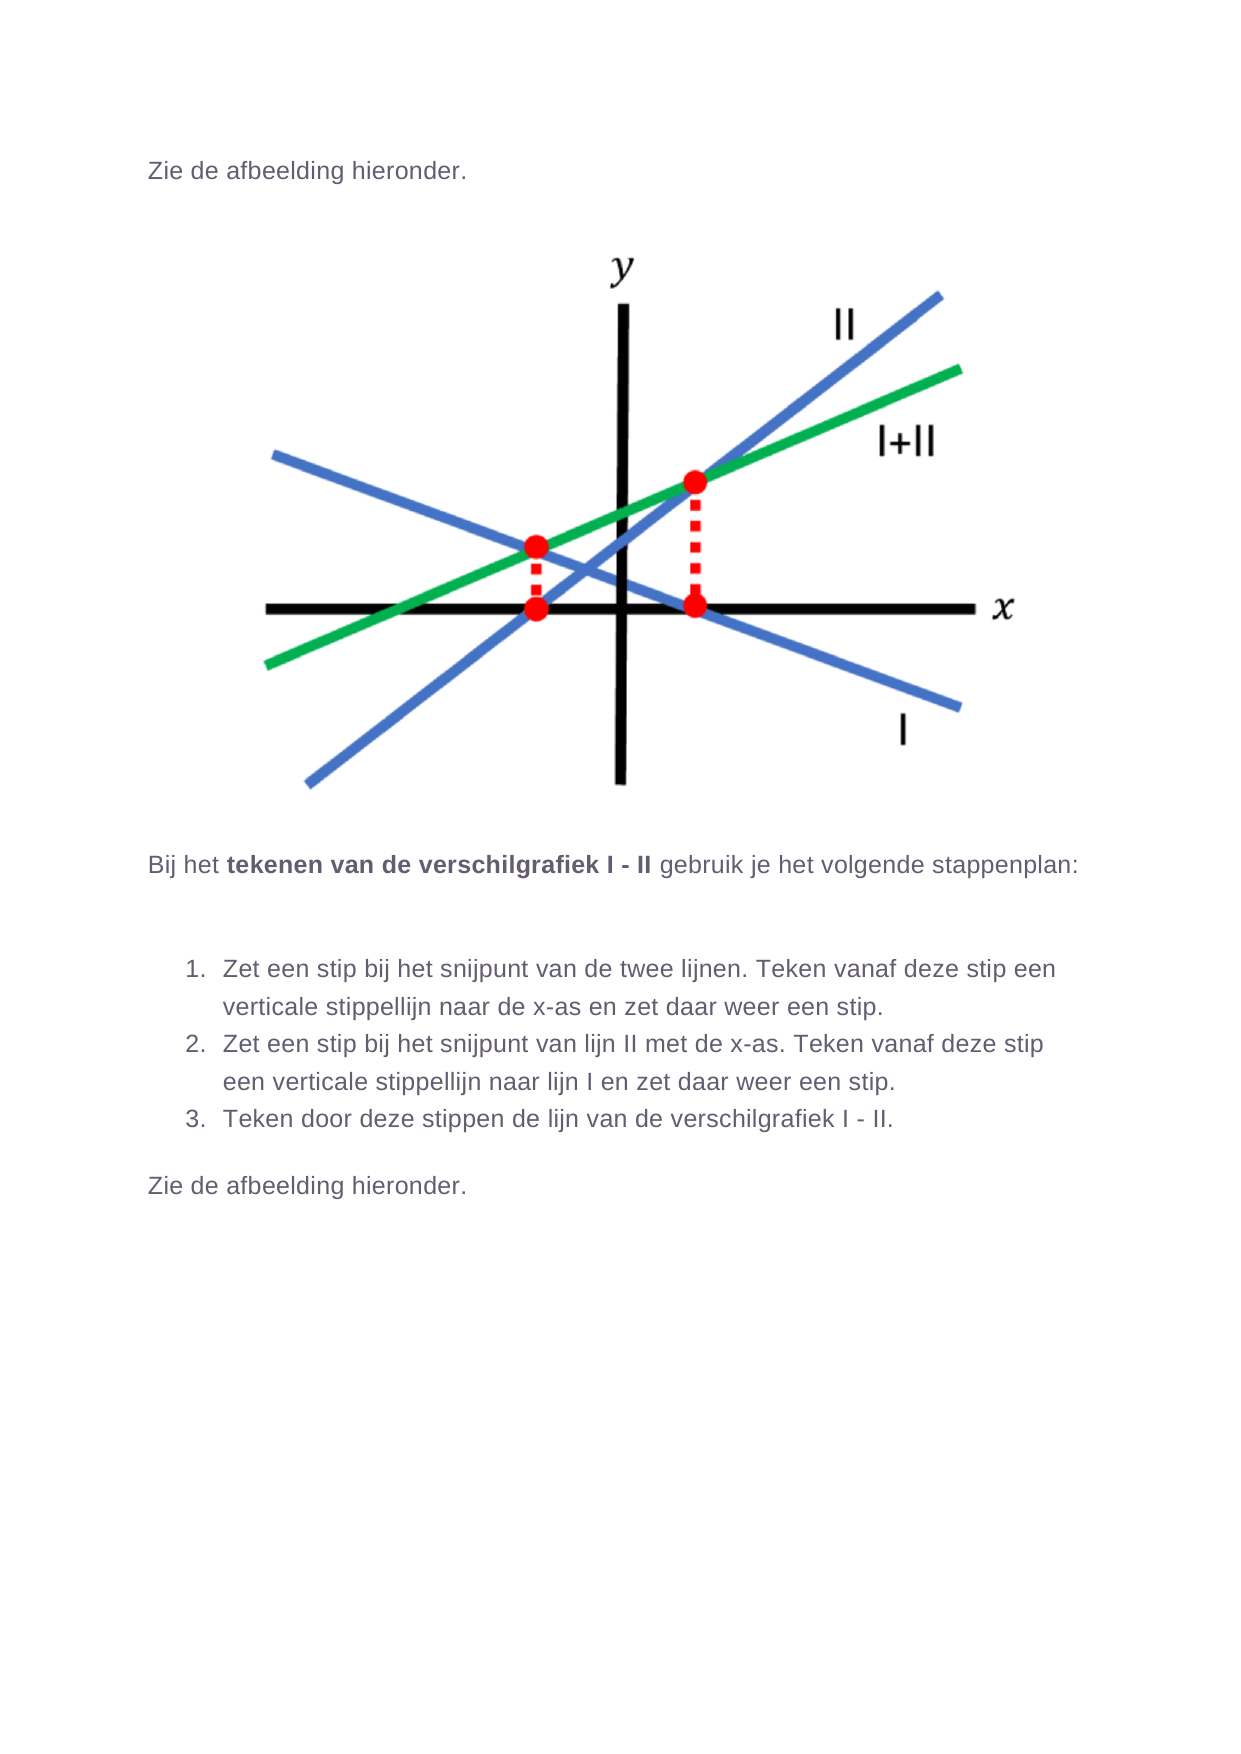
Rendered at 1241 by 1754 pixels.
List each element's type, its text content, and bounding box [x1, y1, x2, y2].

text Zie de afbeelding hieronder. [148, 148, 1093, 185]
list Zet een stip bij het snijpunt van lijn II met de x-as. Teken vanaf deze stip een verticale stippellijn naar lijn I en zet daar weer een stip. [185, 1020, 1093, 1095]
list Zet een stip bij het snijpunt van de twee lijnen. Teken vanaf deze stip een verticale stippellijn naar de x-as en zet daar weer een stip. [185, 945, 1093, 1020]
list Teken door deze stippen de lijn van de verschilgrafiek I - II. [185, 1095, 1093, 1133]
picture [147, 222, 1093, 841]
text Bij het tekenen van de verschilgrafiek I - II gebruik je het volgende stappenplan: [148, 841, 1093, 878]
text Zie de afbeelding hieronder. [148, 1162, 1093, 1199]
